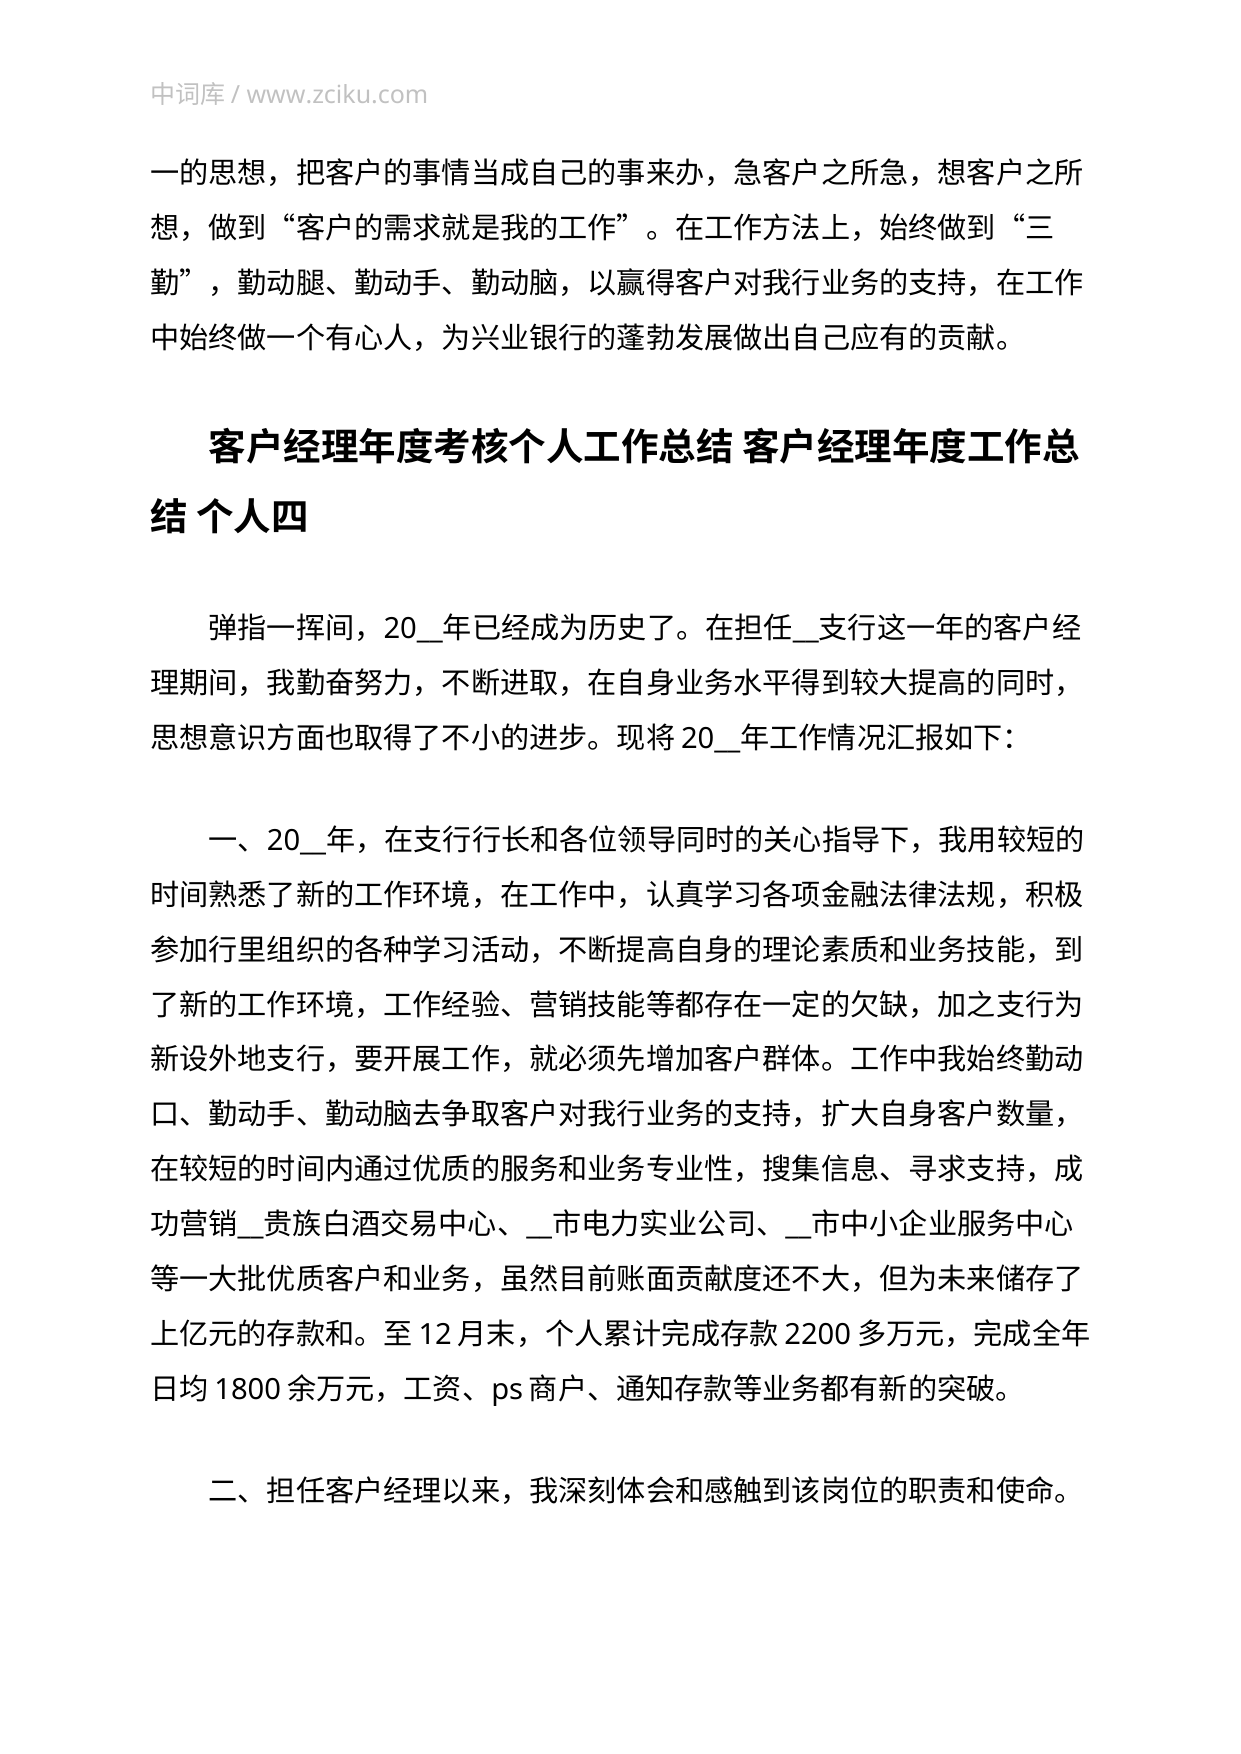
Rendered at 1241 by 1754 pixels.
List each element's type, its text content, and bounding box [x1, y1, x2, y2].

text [150, 150, 1090, 357]
text 客户经理年度考核个人工作总结 客户经理年度工作总结 个人四 [150, 416, 1090, 541]
text 一、20__年，在支行行长和各位领导同时的关心指导下，我用较短的时间熟悉了新的工作环境，在工作中，认真学习各项金融法律法规，积极参加行里组织的各种学习活动，不断提高自身的理论素质和业务技能，到了新的工作环境，工作经验、营销技能等都存在一定的欠缺，加之支行为新设外地支行，要开展工作，就必须先增加客户群体。工作中我始终勤动口、勤动手、勤动脑去争取客户对我行业务的支持，扩大自身客户数量，在较短的时间内通过优质的服务和业务专业性，搜集信息、寻求支持，成功营销__贵族白酒交易中心、__市电力实业公司、__市中小企业服务中心等一大批优质客户和业务，虽然目前账面贡献度还不大，但为未来储存了上亿元的存款和。至12月末，个人累计完成存款2200多万元，完成全年日均1800余万元，工资、ps商户、通知存款等业务都有新的突破。 [150, 816, 1090, 1408]
text 二、担任客户经理以来，我深刻体会和感触到该岗位的职责和使命。 [150, 1467, 1090, 1510]
text 弹指一挥间，20__年已经成为历史了。在担任__支行这一年的客户经理期间，我勤奋努力，不断进取，在自身业务水平得到较大提高的同时，思想意识方面也取得了不小的进步。现将20__年工作情况汇报如下： [150, 604, 1090, 757]
